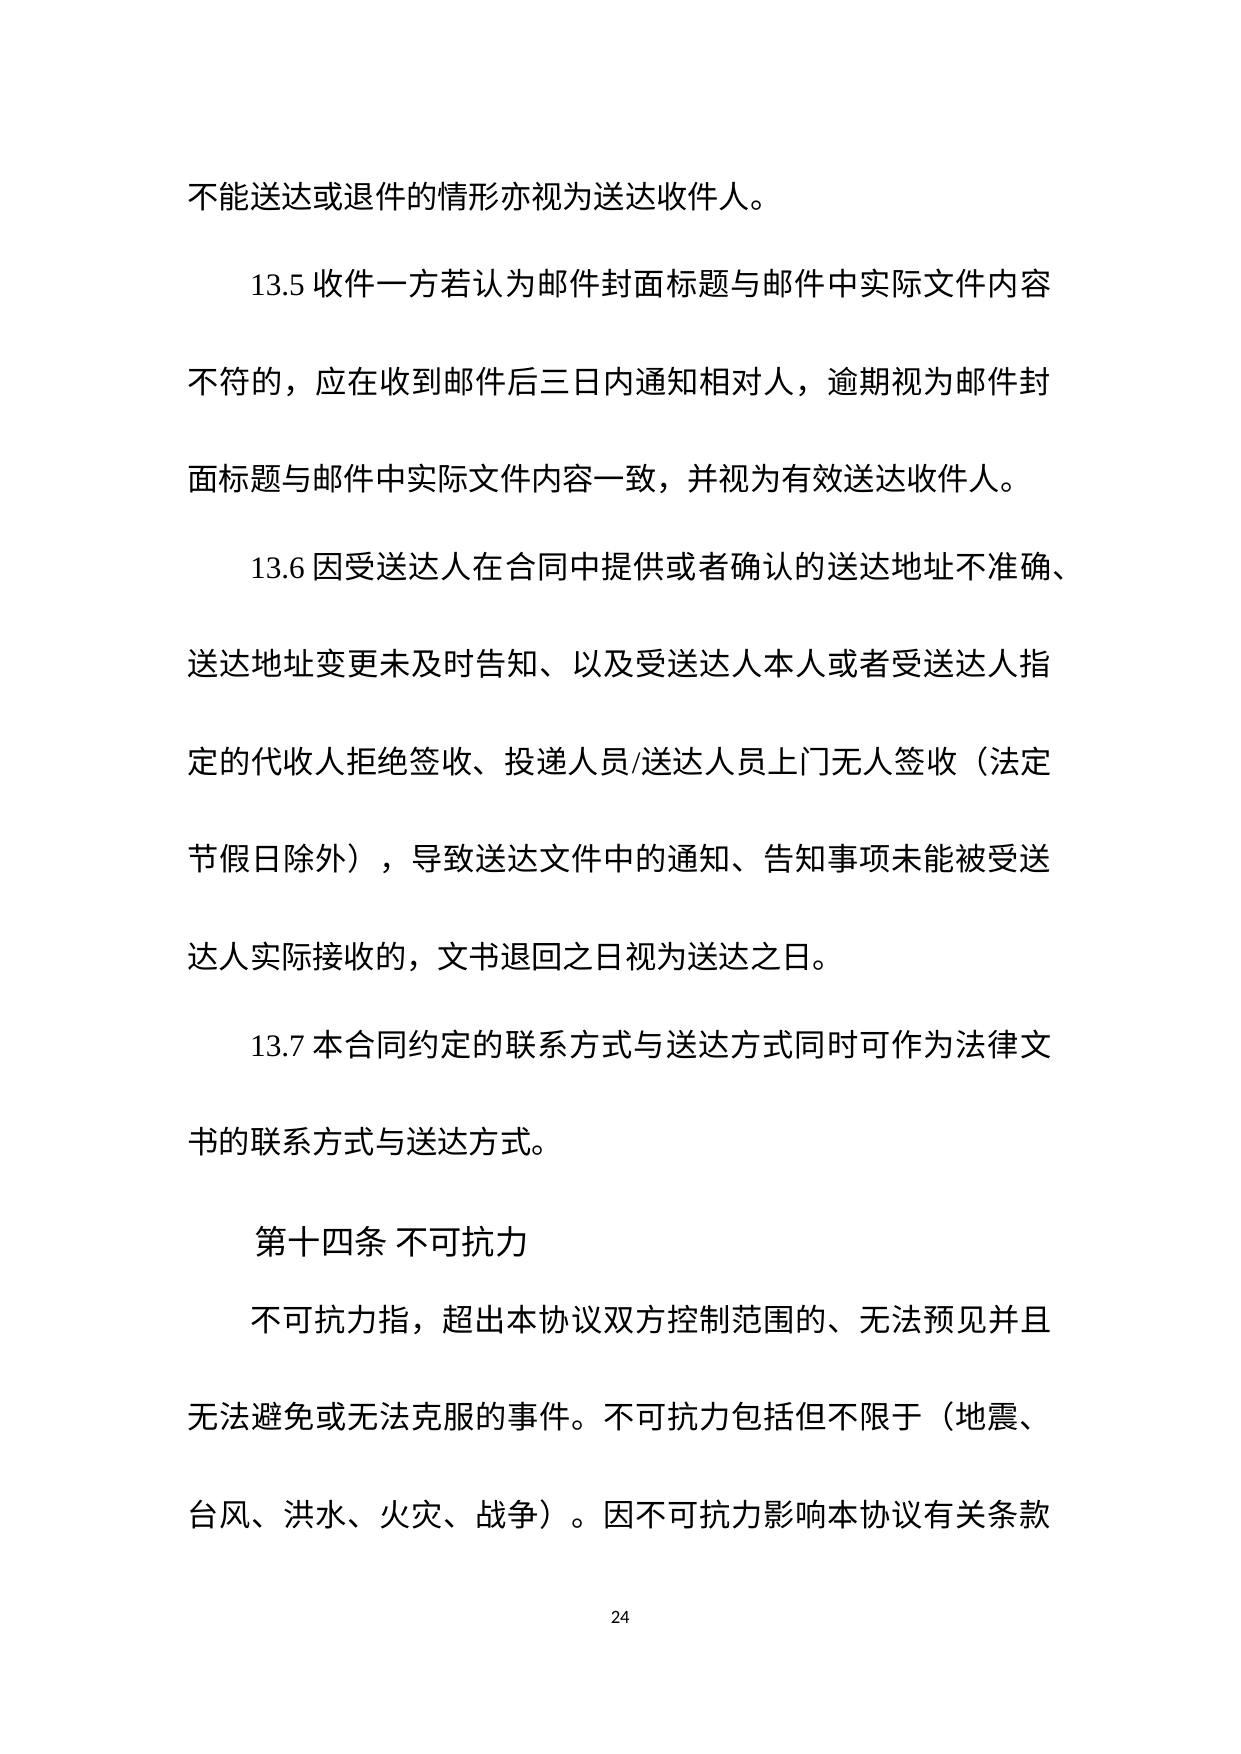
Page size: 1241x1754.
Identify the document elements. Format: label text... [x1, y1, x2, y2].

subtitle 第十四条 不可抗力 [187, 1207, 1053, 1272]
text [187, 162, 1053, 227]
text 13.7本合同约定的联系方式与送达方式同时可作为法律文书的联系方式与送达方式。 [187, 1010, 1053, 1172]
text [187, 1285, 1053, 1545]
text 13.6因受送达人在合同中提供或者确认的送达地址不准确、送达地址变更未及时告知、以及受送达人本人或者受送达人指定的代收人拒绝签收、投递人员/送达人员上门无人签收（法定节假日除外），导致送达文件中的通知、告知事项未能被受送达人实际接收的，文书退回之日视为送达之日。 [187, 532, 1053, 987]
text 13.5收件一方若认为邮件封面标题与邮件中实际文件内容不符的，应在收到邮件后三日内通知相对人，逾期视为邮件封面标题与邮件中实际文件内容一致，并视为有效送达收件人。 [187, 249, 1053, 509]
